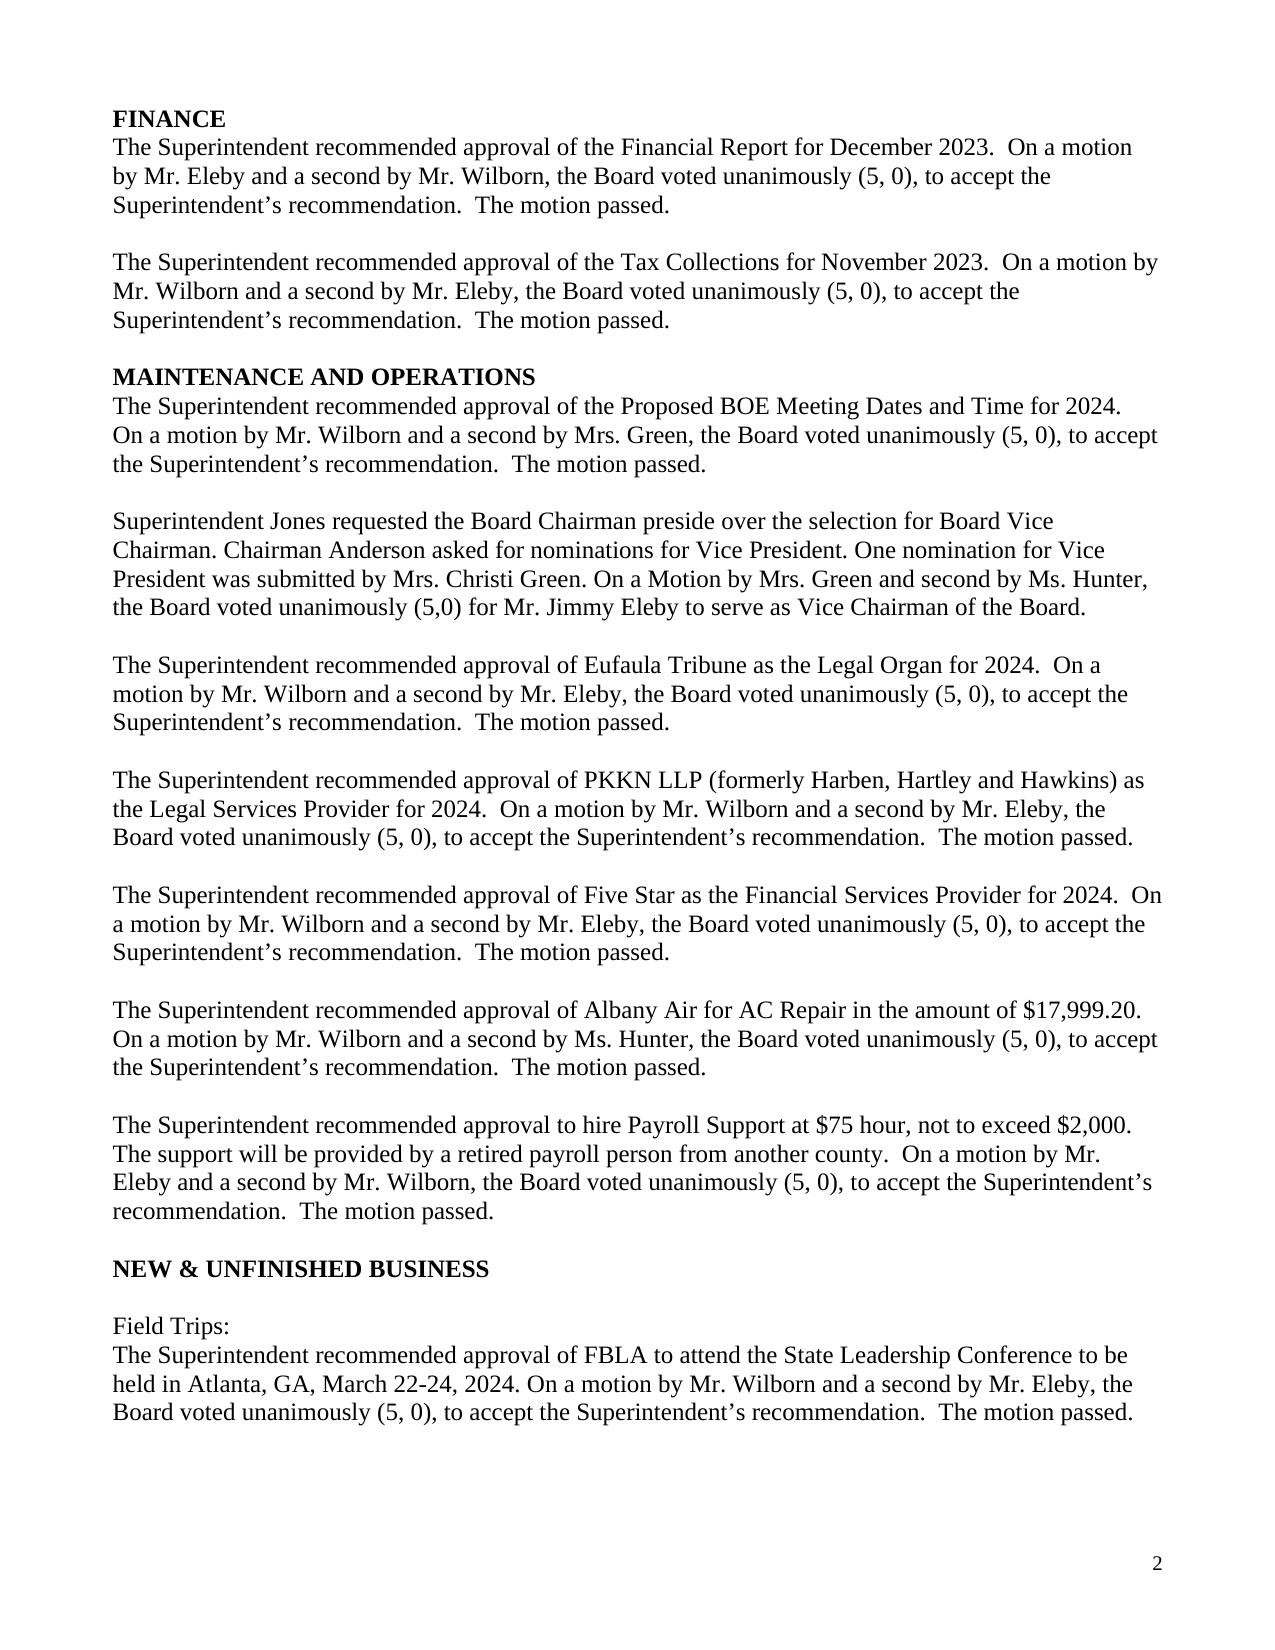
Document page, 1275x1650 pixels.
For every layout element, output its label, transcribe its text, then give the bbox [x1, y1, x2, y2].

text The Superintendent recommended approval of Five Star as the Financial Services Provider for 2024. On a motion by Mr. Wilborn and a second by Mr. Eleby, the Board voted unanimously (5, 0), to accept the Superintendent’s recommendation. The motion passed. [112, 880, 1162, 966]
text Field Trips: [112, 1311, 1162, 1340]
text The Superintendent recommended approval of the Tax Collections for November 2023. On a motion by Mr. Wilborn and a second by Mr. Eleby, the Board voted unanimously (5, 0), to accept the Superintendent’s recommendation. The motion passed. [112, 247, 1162, 334]
text Superintendent Jones requested the Board Chairman preside over the selection for Board Vice Chairman. Chairman Anderson asked for nominations for Vice President. One nomination for Vice President was submitted by Mrs. Christi Green. On a Motion by Mrs. Green and second by Ms. Hunter, the Board voted unanimously (5,0) for Mr. Jimmy Eleby to serve as Vice Chairman of the Board. [112, 506, 1162, 621]
text MAINTENANCE AND OPERATIONS [112, 362, 1162, 391]
text The Superintendent recommended approval of Albany Air for AC Repair in the amount of $17,999.20. On a motion by Mr. Wilborn and a second by Ms. Hunter, the Board voted unanimously (5, 0), to accept the Superintendent’s recommendation. The motion passed. [112, 995, 1162, 1081]
text The Superintendent recommended approval to hire Payroll Support at $75 hour, not to exceed $2,000. The support will be provided by a retired payroll person from another county. On a motion by Mr. Eleby and a second by Mr. Wilborn, the Board voted unanimously (5, 0), to accept the Superintendent’s recommendation. The motion passed. [112, 1110, 1162, 1225]
text FINANCE [112, 104, 1162, 132]
text The Superintendent recommended approval of FBLA to attend the State Leadership Conference to be held in Atlanta, GA, March 22-24, 2024. On a motion by Mr. Wilborn and a second by Mr. Eleby, the Board voted unanimously (5, 0), to accept the Superintendent’s recommendation. The motion passed. [112, 1340, 1162, 1426]
text The Superintendent recommended approval of Eufaula Tribune as the Legal Organ for 2024. On a motion by Mr. Wilborn and a second by Mr. Eleby, the Board voted unanimously (5, 0), to accept the Superintendent’s recommendation. The motion passed. [112, 650, 1162, 736]
text The Superintendent recommended approval of the Proposed BOE Meeting Dates and Time for 2024. On a motion by Mr. Wilborn and a second by Mrs. Green, the Board voted unanimously (5, 0), to accept the Superintendent’s recommendation. The motion passed. [112, 391, 1162, 477]
text The Superintendent recommended approval of the Financial Report for December 2023. On a motion by Mr. Eleby and a second by Mr. Wilborn, the Board voted unanimously (5, 0), to accept the Superintendent’s recommendation. The motion passed. [112, 132, 1162, 219]
text NEW & UNFINISHED BUSINESS [112, 1254, 1162, 1282]
text The Superintendent recommended approval of PKKN LLP (formerly Harben, Hartley and Hawkins) as the Legal Services Provider for 2024. On a motion by Mr. Wilborn and a second by Mr. Eleby, the Board voted unanimously (5, 0), to accept the Superintendent’s recommendation. The motion passed. [112, 765, 1162, 851]
